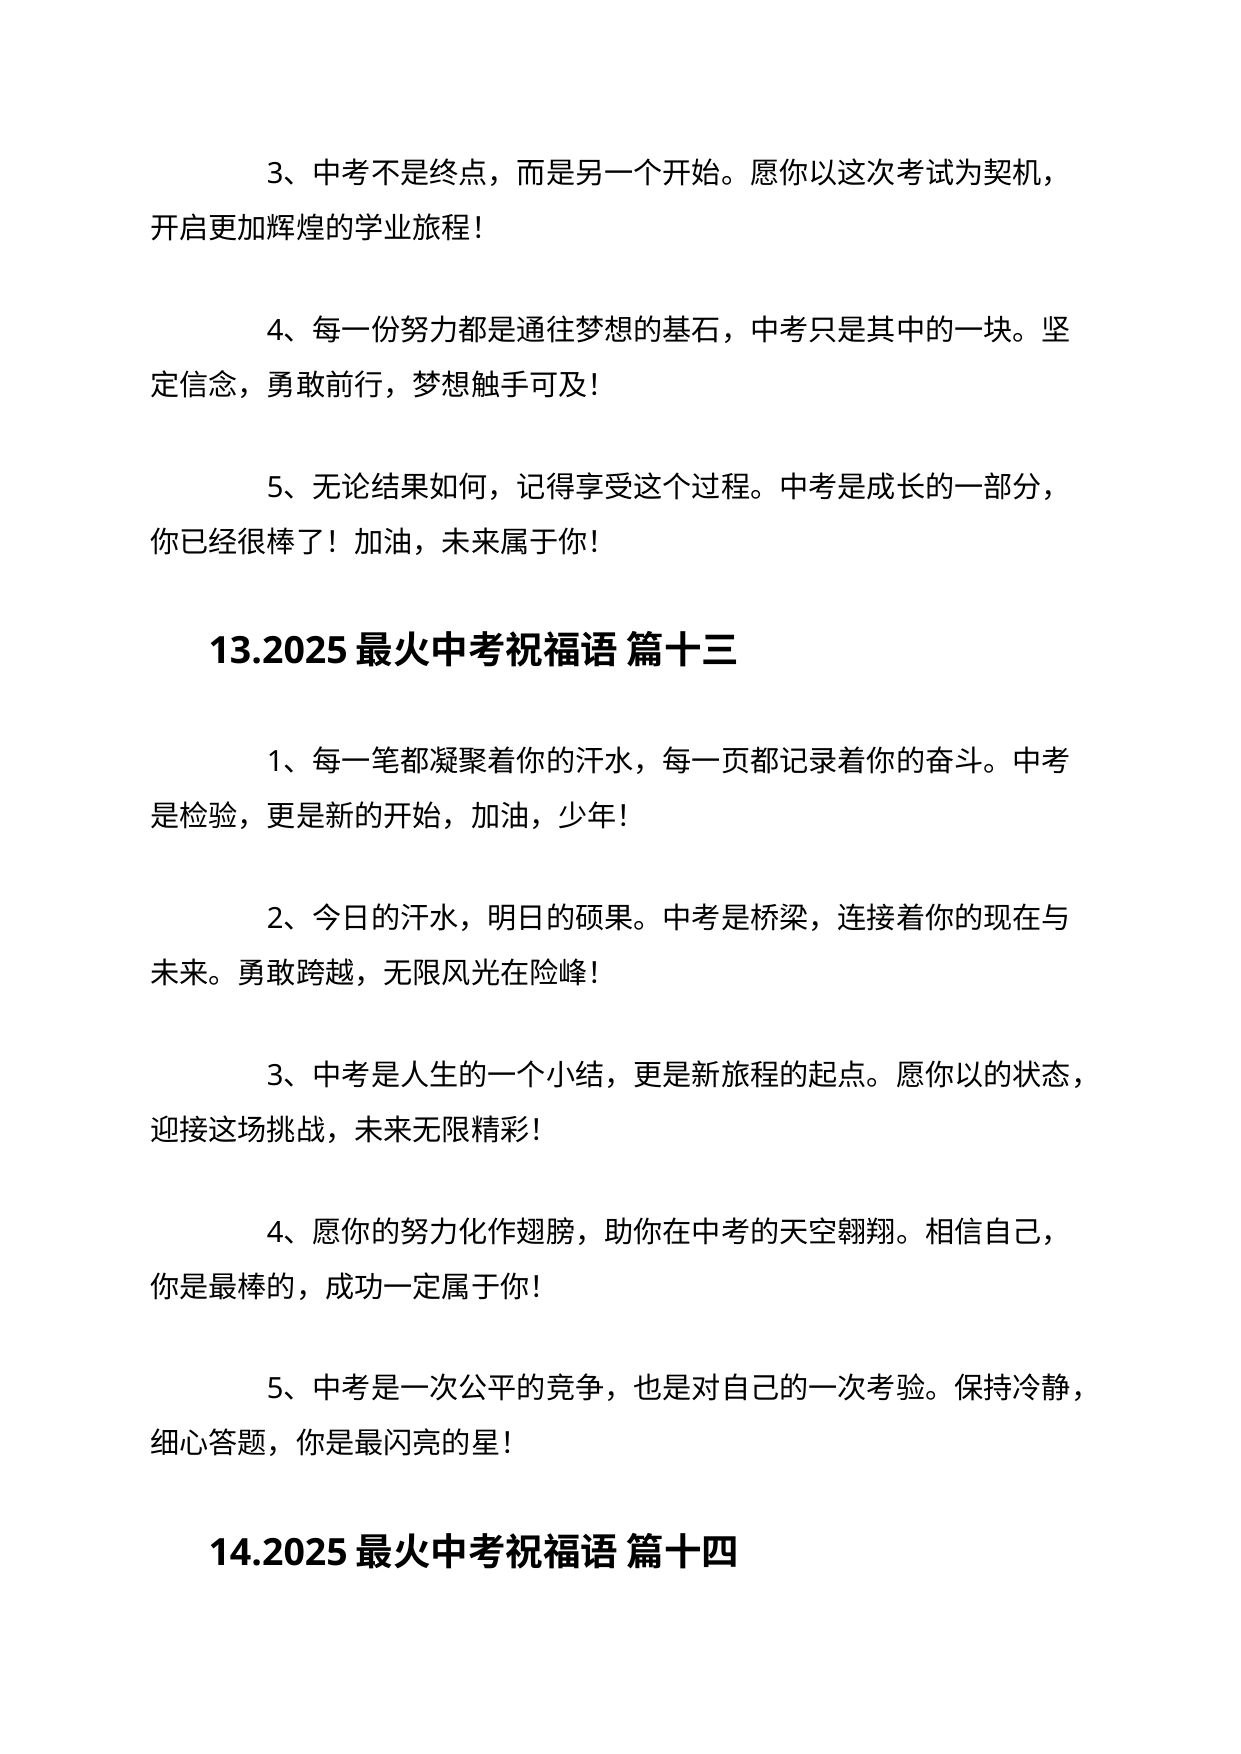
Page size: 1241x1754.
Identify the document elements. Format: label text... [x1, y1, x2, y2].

text 3、中考不是终点，而是另一个开始。愿你以这次考试为契机，开启更加辉煌的学业旅程！ [150, 150, 1090, 247]
text 4、每一份努力都是通往梦想的基石，中考只是其中的一块。坚定信念，勇敢前行，梦想触手可及！ [150, 307, 1090, 404]
text 1、每一笔都凝聚着你的汗水，每一页都记录着你的奋斗。中考是检验，更是新的开始，加油，少年！ [150, 738, 1090, 835]
text 3、中考是人生的一个小结，更是新旅程的起点。愿你以的状态，迎接这场挑战，未来无限精彩！ [150, 1051, 1090, 1149]
text 13.2025最火中考祝福语 篇十三 [150, 620, 1090, 675]
text 14.2025最火中考祝福语 篇十四 [150, 1522, 1090, 1576]
text 2、今日的汗水，明日的硕果。中考是桥梁，连接着你的现在与未来。勇敢跨越，无限风光在险峰！ [150, 895, 1090, 992]
text 4、愿你的努力化作翅膀，助你在中考的天空翱翔。相信自己，你是最棒的，成功一定属于你！ [150, 1208, 1090, 1306]
text 5、无论结果如何，记得享受这个过程。中考是成长的一部分，你已经很棒了！加油，未来属于你！ [150, 463, 1090, 561]
text 5、中考是一次公平的竞争，也是对自己的一次考验。保持冷静，细心答题，你是最闪亮的星！ [150, 1365, 1090, 1462]
